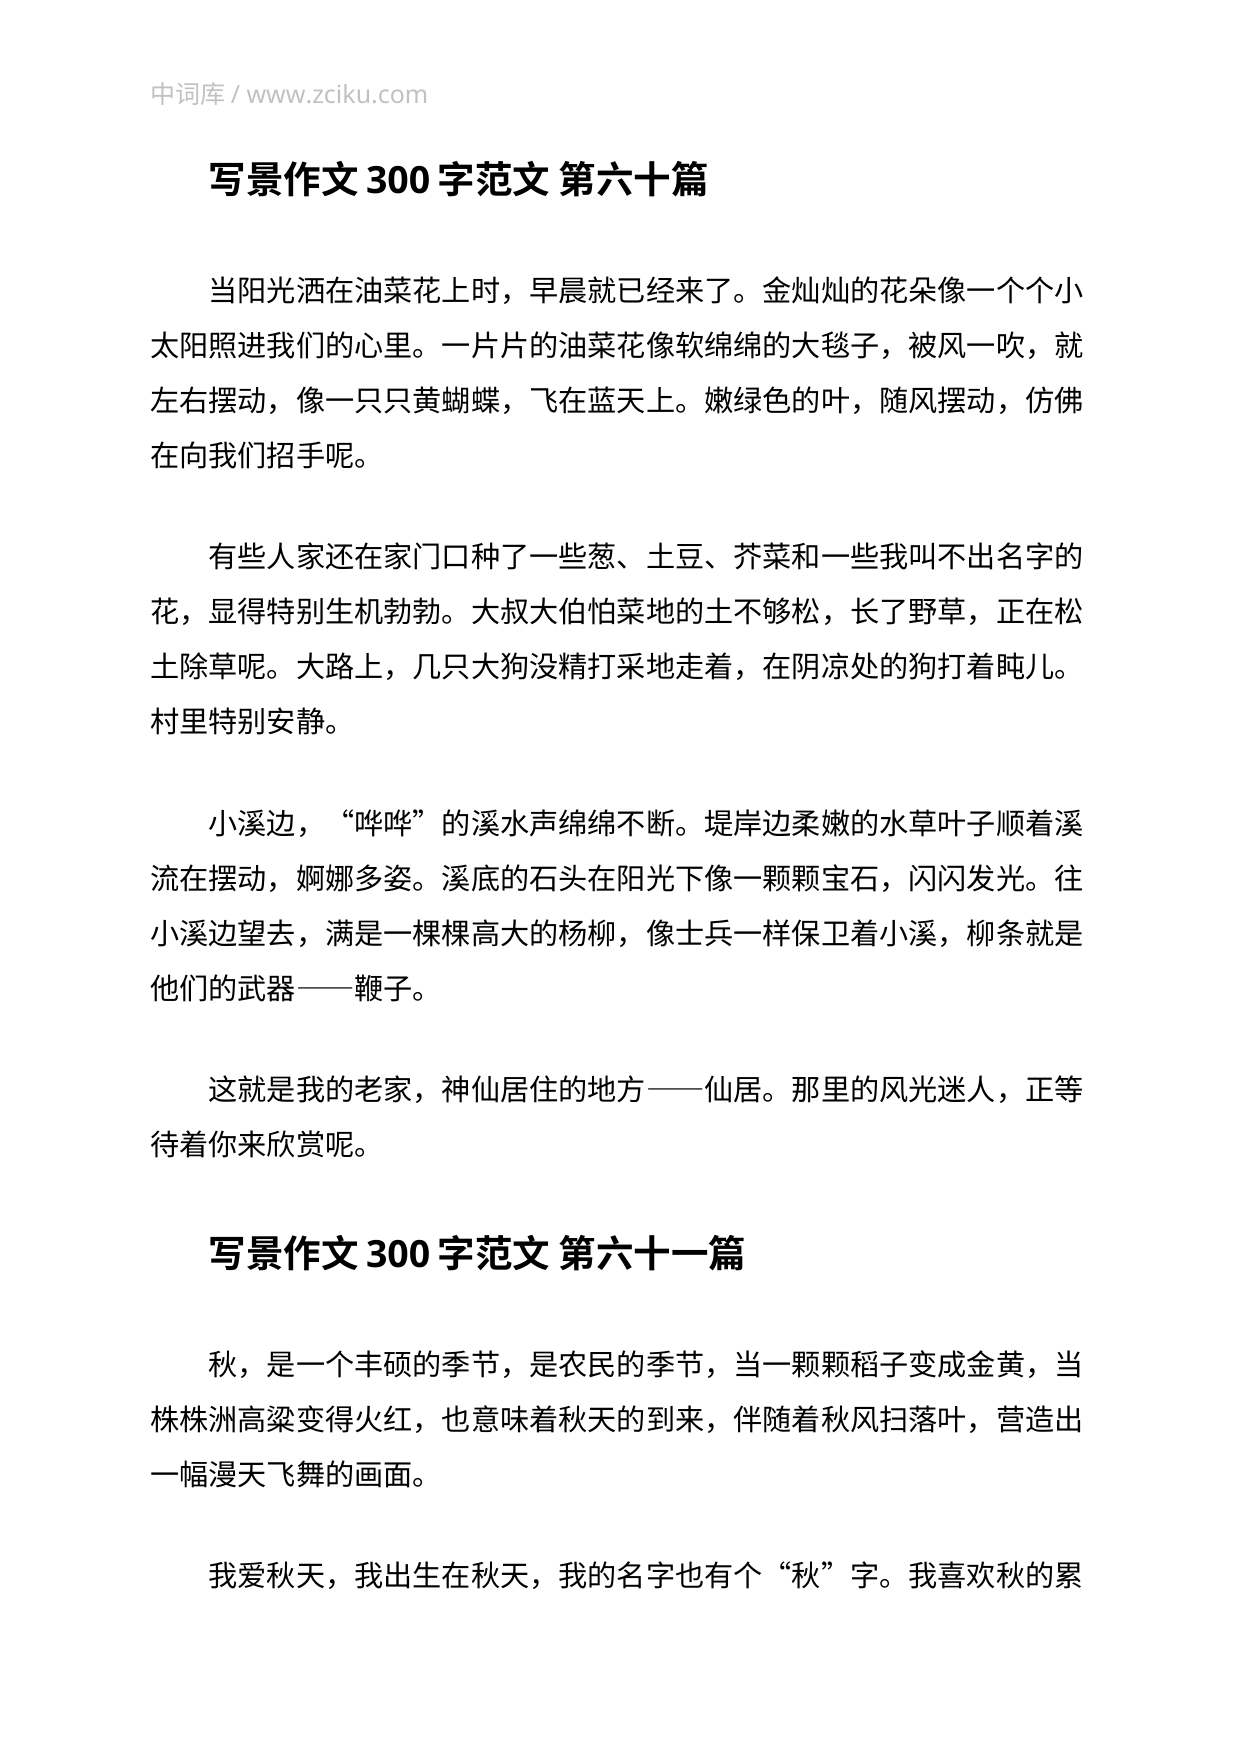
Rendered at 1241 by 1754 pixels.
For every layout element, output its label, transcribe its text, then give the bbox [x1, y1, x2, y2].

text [150, 1553, 1090, 1595]
text 当阳光洒在油菜花上时，早晨就已经来了。金灿灿的花朵像一个个小太阳照进我们的心里。一片片的油菜花像软绵绵的大毯子，被风一吹，就左右摆动，像一只只黄蝴蝶，飞在蓝天上。嫩绿色的叶，随风摆动，仿佛在向我们招手呢。 [150, 268, 1090, 474]
text 这就是我的老家，神仙居住的地方——仙居。那里的风光迷人，正等待着你来欣赏呢。 [150, 1067, 1090, 1164]
text 写景作文300字范文 第六十篇 [150, 150, 1090, 204]
text 有些人家还在家门口种了一些葱、土豆、芥菜和一些我叫不出名字的花，显得特别生机勃勃。大叔大伯怕菜地的土不够松，长了野草，正在松土除草呢。大路上，几只大狗没精打采地走着，在阴凉处的狗打着盹儿。村里特别安静。 [150, 534, 1090, 741]
text 小溪边，“哗哗”的溪水声绵绵不断。堤岸边柔嫩的水草叶子顺着溪流在摆动，婀娜多姿。溪底的石头在阳光下像一颗颗宝石，闪闪发光。往小溪边望去，满是一棵棵高大的杨柳，像士兵一样保卫着小溪，柳条就是他们的武器——鞭子。 [150, 801, 1090, 1007]
text 秋，是一个丰硕的季节，是农民的季节，当一颗颗稻子变成金黄，当株株洲高粱变得火红，也意味着秋天的到来，伴随着秋风扫落叶，营造出一幅漫天飞舞的画面。 [150, 1341, 1090, 1493]
text 写景作文300字范文 第六十一篇 [150, 1224, 1090, 1278]
